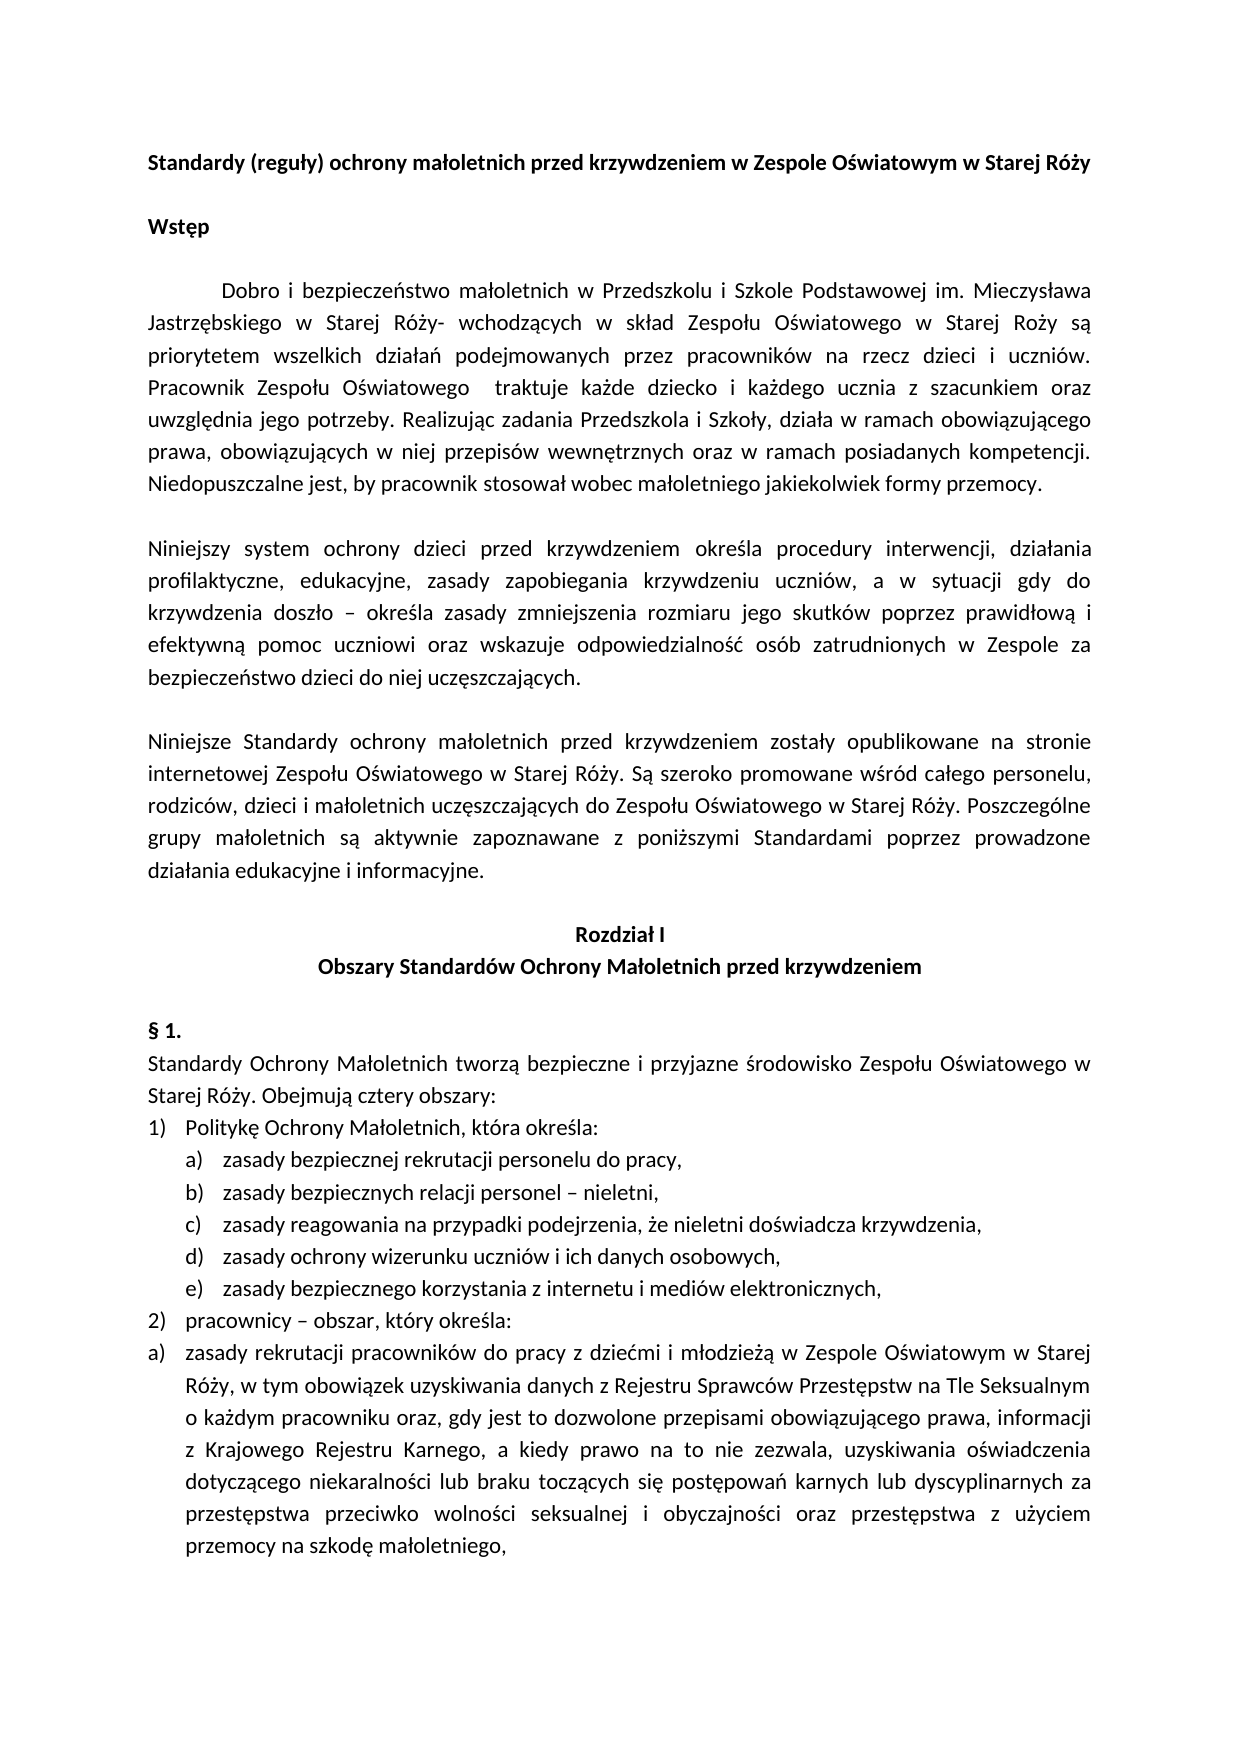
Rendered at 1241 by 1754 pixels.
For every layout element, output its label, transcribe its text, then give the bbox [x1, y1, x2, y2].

text Dobro i bezpieczeństwo małoletnich w Przedszkolu i Szkole Podstawowej im. Mieczysława Jastrzębskiego w Starej Róży- wchodzących w skład Zespołu Oświatowego w Starej Roży są priorytetem wszelkich działań podejmowanych przez pracowników na rzecz dzieci i uczniów. Pracownik Zespołu Oświatowego traktuje każde dziecko i każdego ucznia z szacunkiem oraz uwzględnia jego potrzeby. Realizując zadania Przedszkola i Szkoły, działa w ramach obowiązującego prawa, obowiązujących w niej przepisów wewnętrznych oraz w ramach posiadanych kompetencji. Niedopuszczalne jest, by pracownik stosował wobec małoletniego jakiekolwiek formy przemocy. [148, 276, 1093, 497]
list zasady rekrutacji pracowników do pracy z dziećmi i młodzieżą w Zespole Oświatowym w Starej Róży, w tym obowiązek uzyskiwania danych z Rejestru Sprawców Przestępstw na Tle Seksualnym o każdym pracowniku oraz, gdy jest to dozwolone przepisami obowiązującego prawa, informacji z Krajowego Rejestru Karnego, a kiedy prawo na to nie zezwala, uzyskiwania oświadczenia dotyczącego niekaralności lub braku toczących się postępowań karnych lub dyscyplinarnych za przestępstwa przeciwko wolności seksualnej i obyczajności oraz przestępstwa z użyciem przemocy na szkodę małoletniego, [148, 1338, 1093, 1560]
text Niniejszy system ochrony dzieci przed krzywdzeniem określa procedury interwencji, działania profilaktyczne, edukacyjne, zasady zapobiegania krzywdzeniu uczniów, a w sytuacji gdy do krzywdzenia doszło – określa zasady zmniejszenia rozmiaru jego skutków poprzez prawidłową i efektywną pomoc uczniowi oraz wskazuje odpowiedzialność osób zatrudnionych w Zespole za bezpieczeństwo dzieci do niej uczęszczających. [148, 534, 1093, 691]
list zasady bezpiecznego korzystania z internetu i mediów elektronicznych, [185, 1274, 1093, 1302]
list zasady ochrony wizerunku uczniów i ich danych osobowych, [185, 1242, 1093, 1270]
text Obszary Standardów Ochrony Małoletnich przed krzywdzeniem [148, 952, 1093, 980]
text Standardy (reguły) ochrony małoletnich przed krzywdzeniem w Zespole Oświatowym w Starej Róży [148, 148, 1093, 176]
list zasady reagowania na przypadki podejrzenia, że nieletni doświadcza krzywdzenia, [185, 1210, 1093, 1238]
text Rozdział I [148, 920, 1093, 948]
text Standardy Ochrony Małoletnich tworzą bezpieczne i przyjazne środowisko Zespołu Oświatowego w Starej Róży. Obejmują cztery obszary: [148, 1049, 1093, 1109]
list zasady bezpiecznych relacji personel – nieletni, [185, 1178, 1093, 1206]
list zasady bezpiecznej rekrutacji personelu do pracy, [185, 1145, 1093, 1173]
text Wstęp [148, 212, 1093, 240]
list Politykę Ochrony Małoletnich, która określa: [148, 1113, 1093, 1141]
text § 1. [148, 1017, 1093, 1045]
list pracownicy – obszar, który określa: [148, 1306, 1093, 1334]
text Niniejsze Standardy ochrony małoletnich przed krzywdzeniem zostały opublikowane na stronie internetowej Zespołu Oświatowego w Starej Róży. Są szeroko promowane wśród całego personelu, rodziców, dzieci i małoletnich uczęszczających do Zespołu Oświatowego w Starej Róży. Poszczególne grupy małoletnich są aktywnie zapoznawane z poniższymi Standardami poprzez prowadzone działania edukacyjne i informacyjne. [148, 727, 1093, 884]
